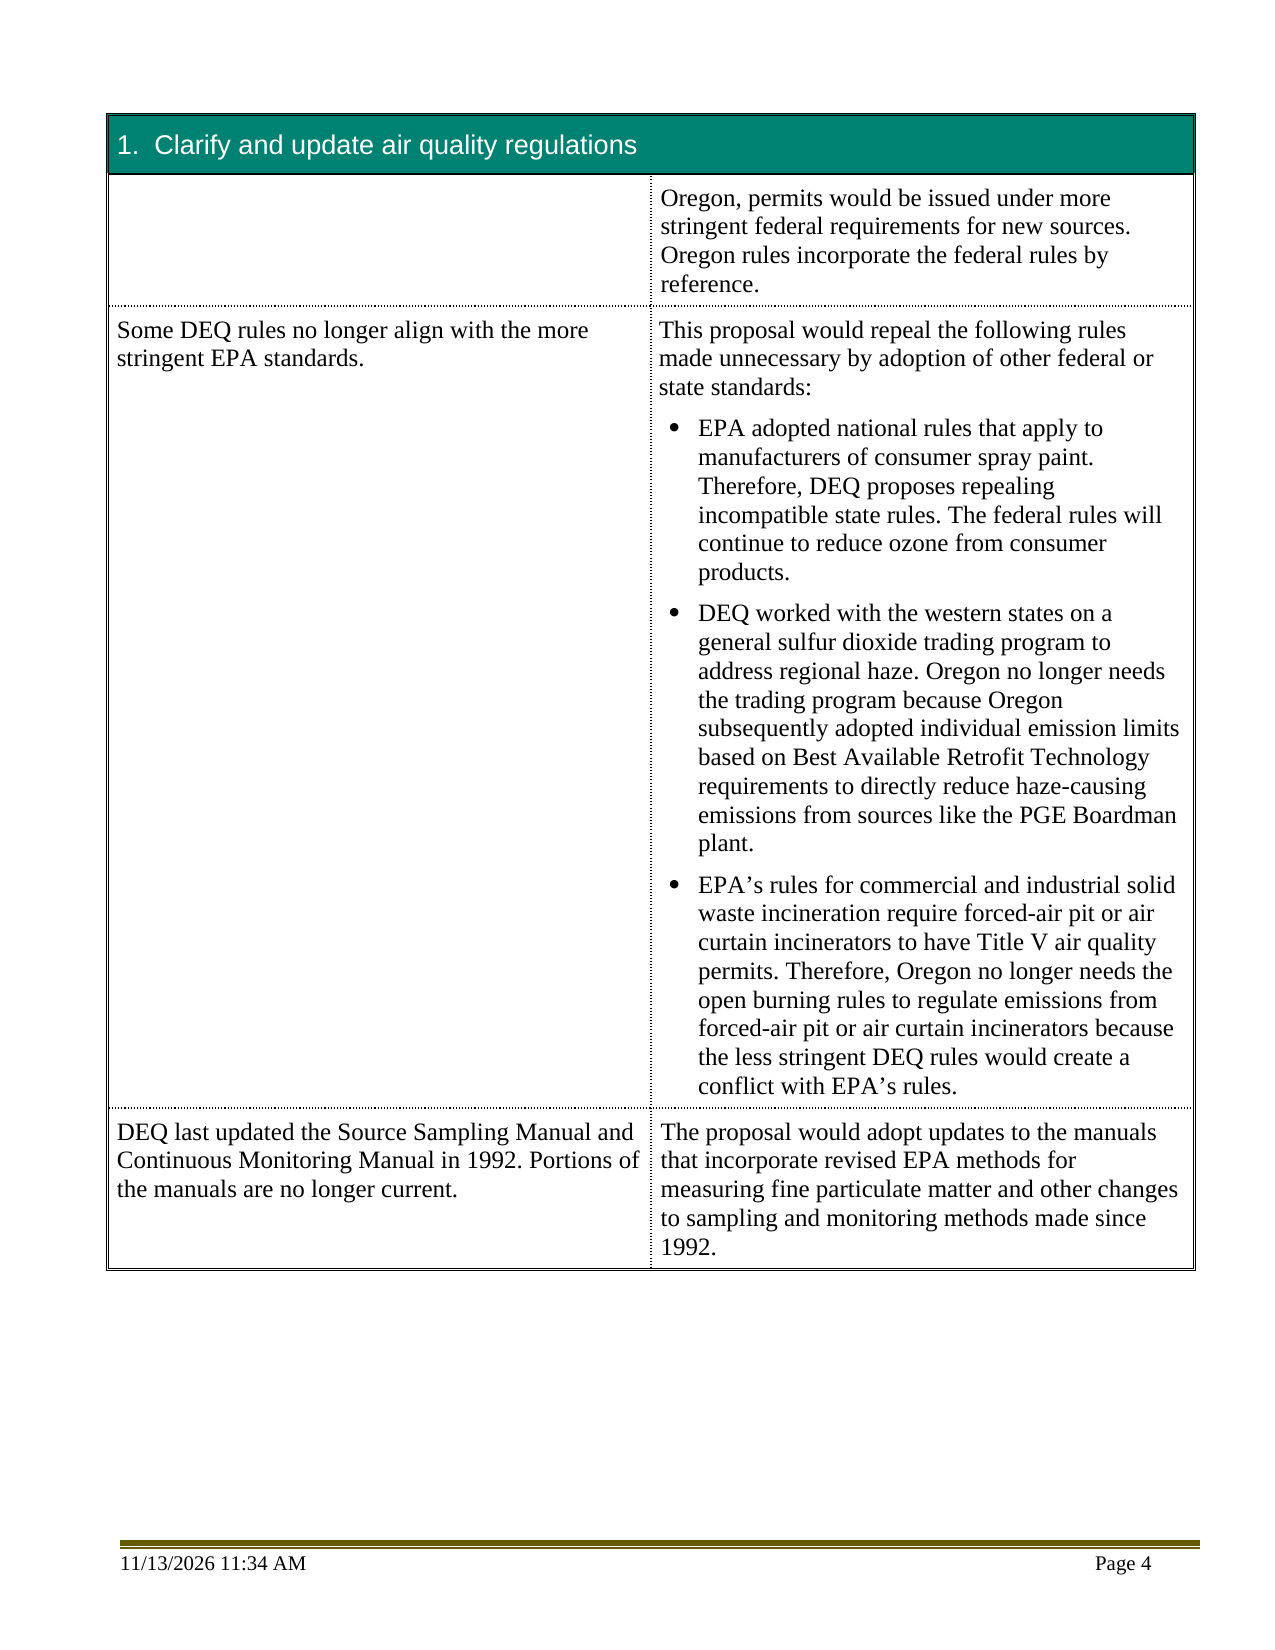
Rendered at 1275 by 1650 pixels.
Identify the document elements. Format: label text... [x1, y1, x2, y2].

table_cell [651, 175, 1193, 305]
table_header Clarify and update air quality regulations [109, 116, 1193, 173]
table_cell DEQ last updated the Source Sampling Manual and Continuous Monitoring Manual in 1992. Portions of the manuals are no longer current. [109, 1107, 651, 1268]
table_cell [109, 175, 651, 305]
table_cell Some DEQ rules no longer align with the more stringent EPA standards. [109, 305, 651, 1107]
table_cell The proposal would adopt updates to the manuals that incorporate revised EPA methods for measuring fine particulate matter and other changes to sampling and monitoring methods made since 1992. [651, 1107, 1193, 1268]
table_cell This proposal would repeal the following rules made unnecessary by adoption of other federal or state standards: EPA adopted national rules that apply to manufacturers of consumer spray paint. Therefore, DEQ proposes repealing incompatible state rules. The federal rules will continue to reduce ozone from consumer products. DEQ worked with the western states on a general sulfur dioxide trading program to address regional haze. Oregon no longer needs the trading program because Oregon subsequently adopted individual emission limits based on Best Available Retrofit Technology requirements to directly reduce haze-causing emissions from sources like the PGE Boardman plant. EPA’s rules for commercial and industrial solid waste incineration require forced-air pit or air curtain incinerators to have Title V air quality permits. Therefore, Oregon no longer needs the open burning rules to regulate emissions from forced-air pit or air curtain incinerators because the less stringent DEQ rules would create a conflict with EPA’s rules. [651, 305, 1193, 1107]
